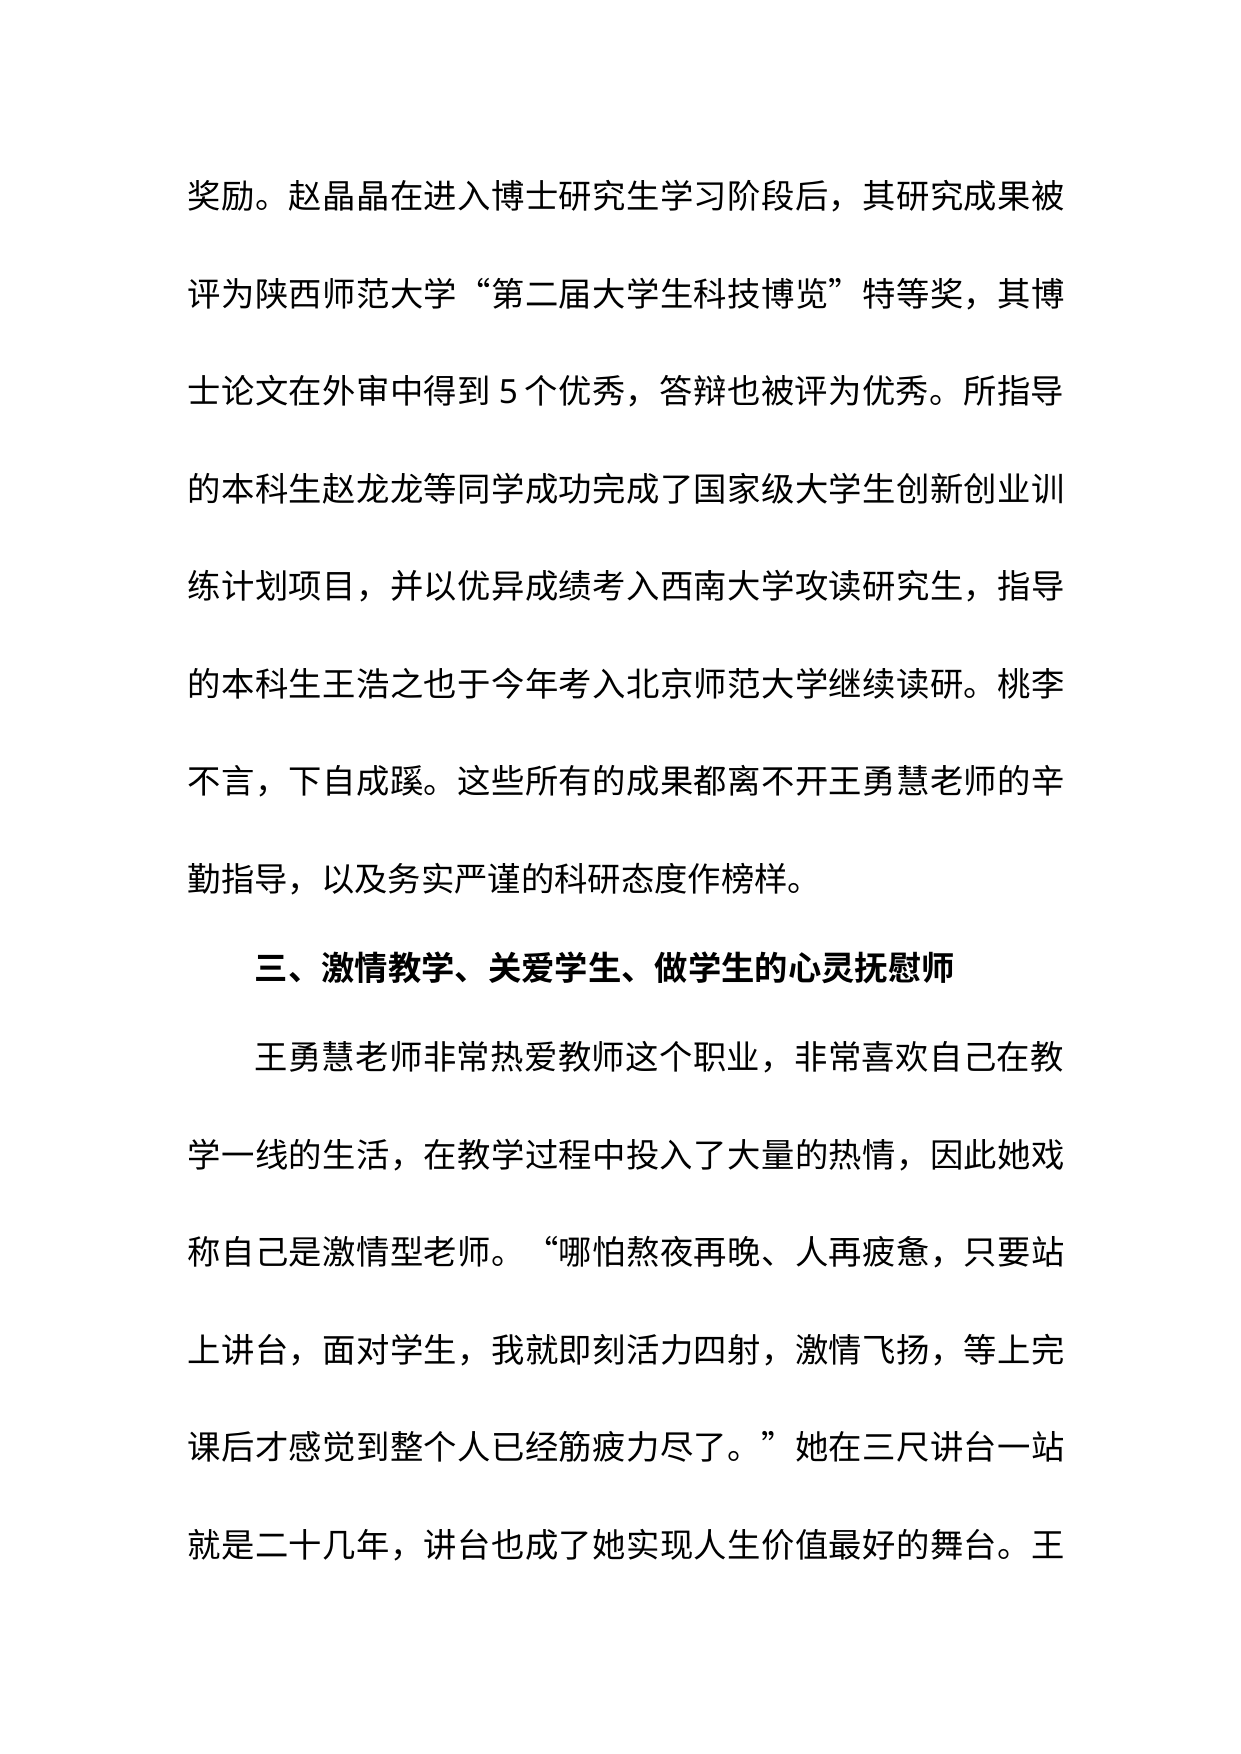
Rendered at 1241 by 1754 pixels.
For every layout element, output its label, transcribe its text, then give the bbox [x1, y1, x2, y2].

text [187, 162, 1065, 909]
text 三、激情教学、关爱学生、做学生的心灵抚慰师 [187, 933, 1065, 998]
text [187, 1023, 1065, 1575]
